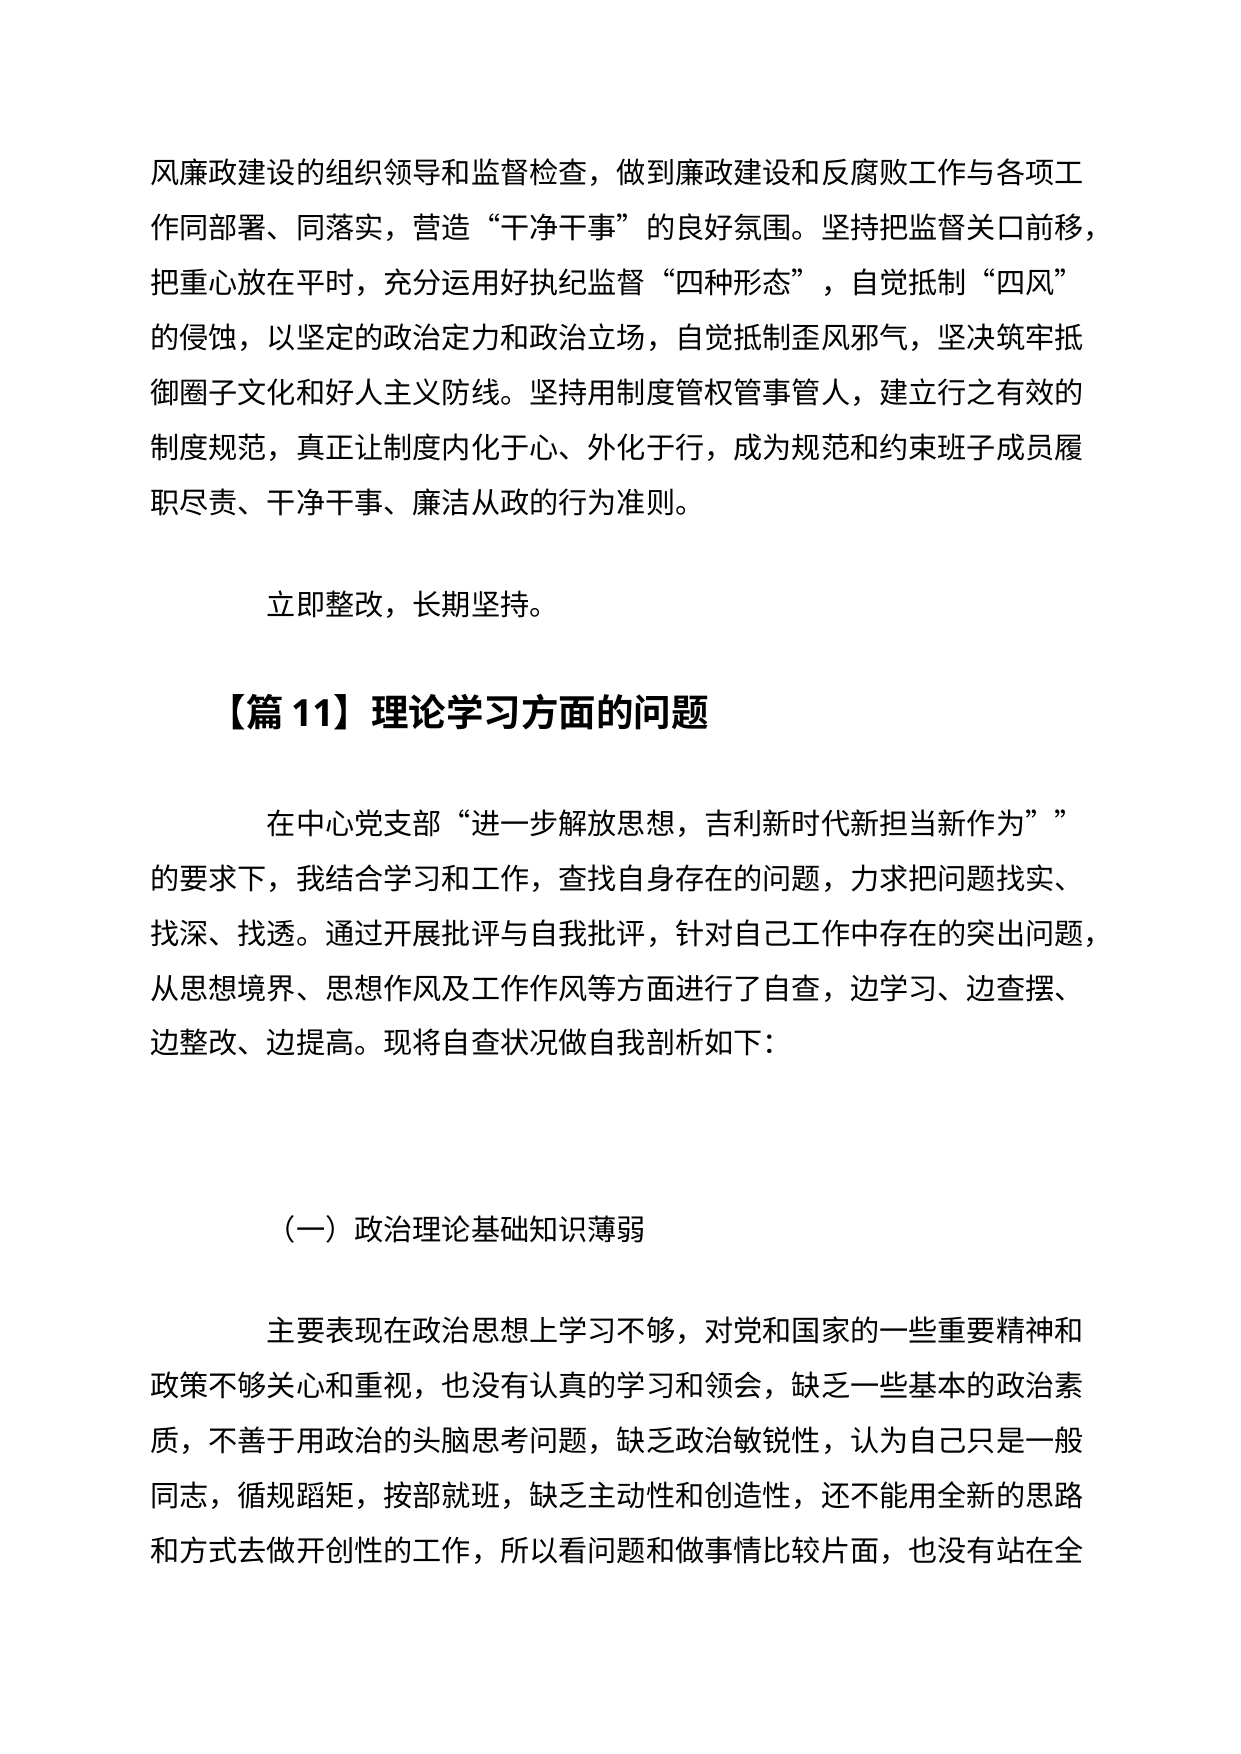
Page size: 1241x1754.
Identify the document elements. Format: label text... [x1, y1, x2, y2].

text （一）政治理论基础知识薄弱 [150, 1206, 1090, 1248]
text 立即整改，长期坚持。 [150, 581, 1090, 623]
text 【篇11】理论学习方面的问题 [150, 683, 1090, 737]
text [150, 150, 1090, 522]
text 在中心党支部“进一步解放思想，吉利新时代新担当新作为””的要求下，我结合学习和工作，查找自身存在的问题，力求把问题找实、找深、找透。通过开展批评与自我批评，针对自己工作中存在的突出问题，从思想境界、思想作风及工作作风等方面进行了自查，边学习、边查摆、边整改、边提高。现将自查状况做自我剖析如下： [150, 801, 1090, 1062]
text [150, 1308, 1090, 1570]
